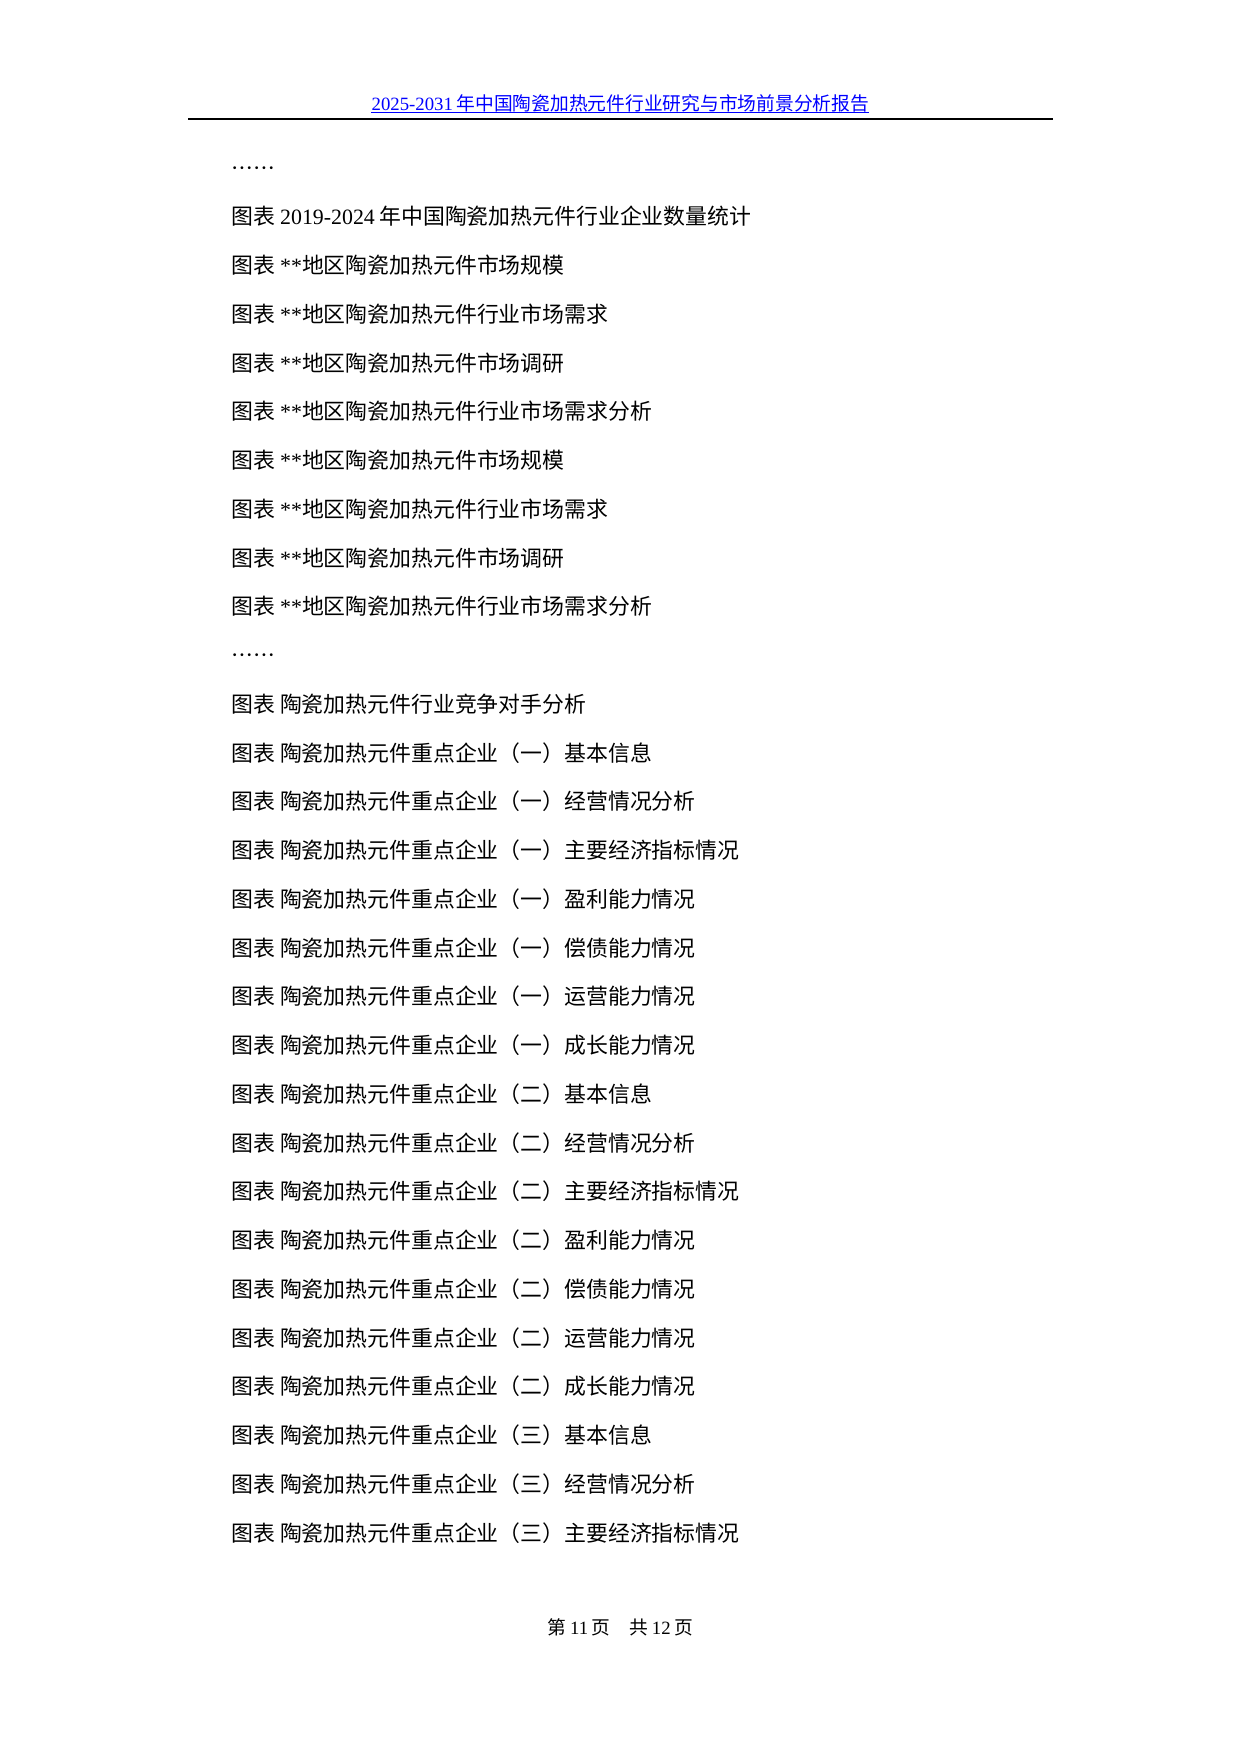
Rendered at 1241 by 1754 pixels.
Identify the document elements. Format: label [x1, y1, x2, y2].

text [187, 150, 1053, 1548]
